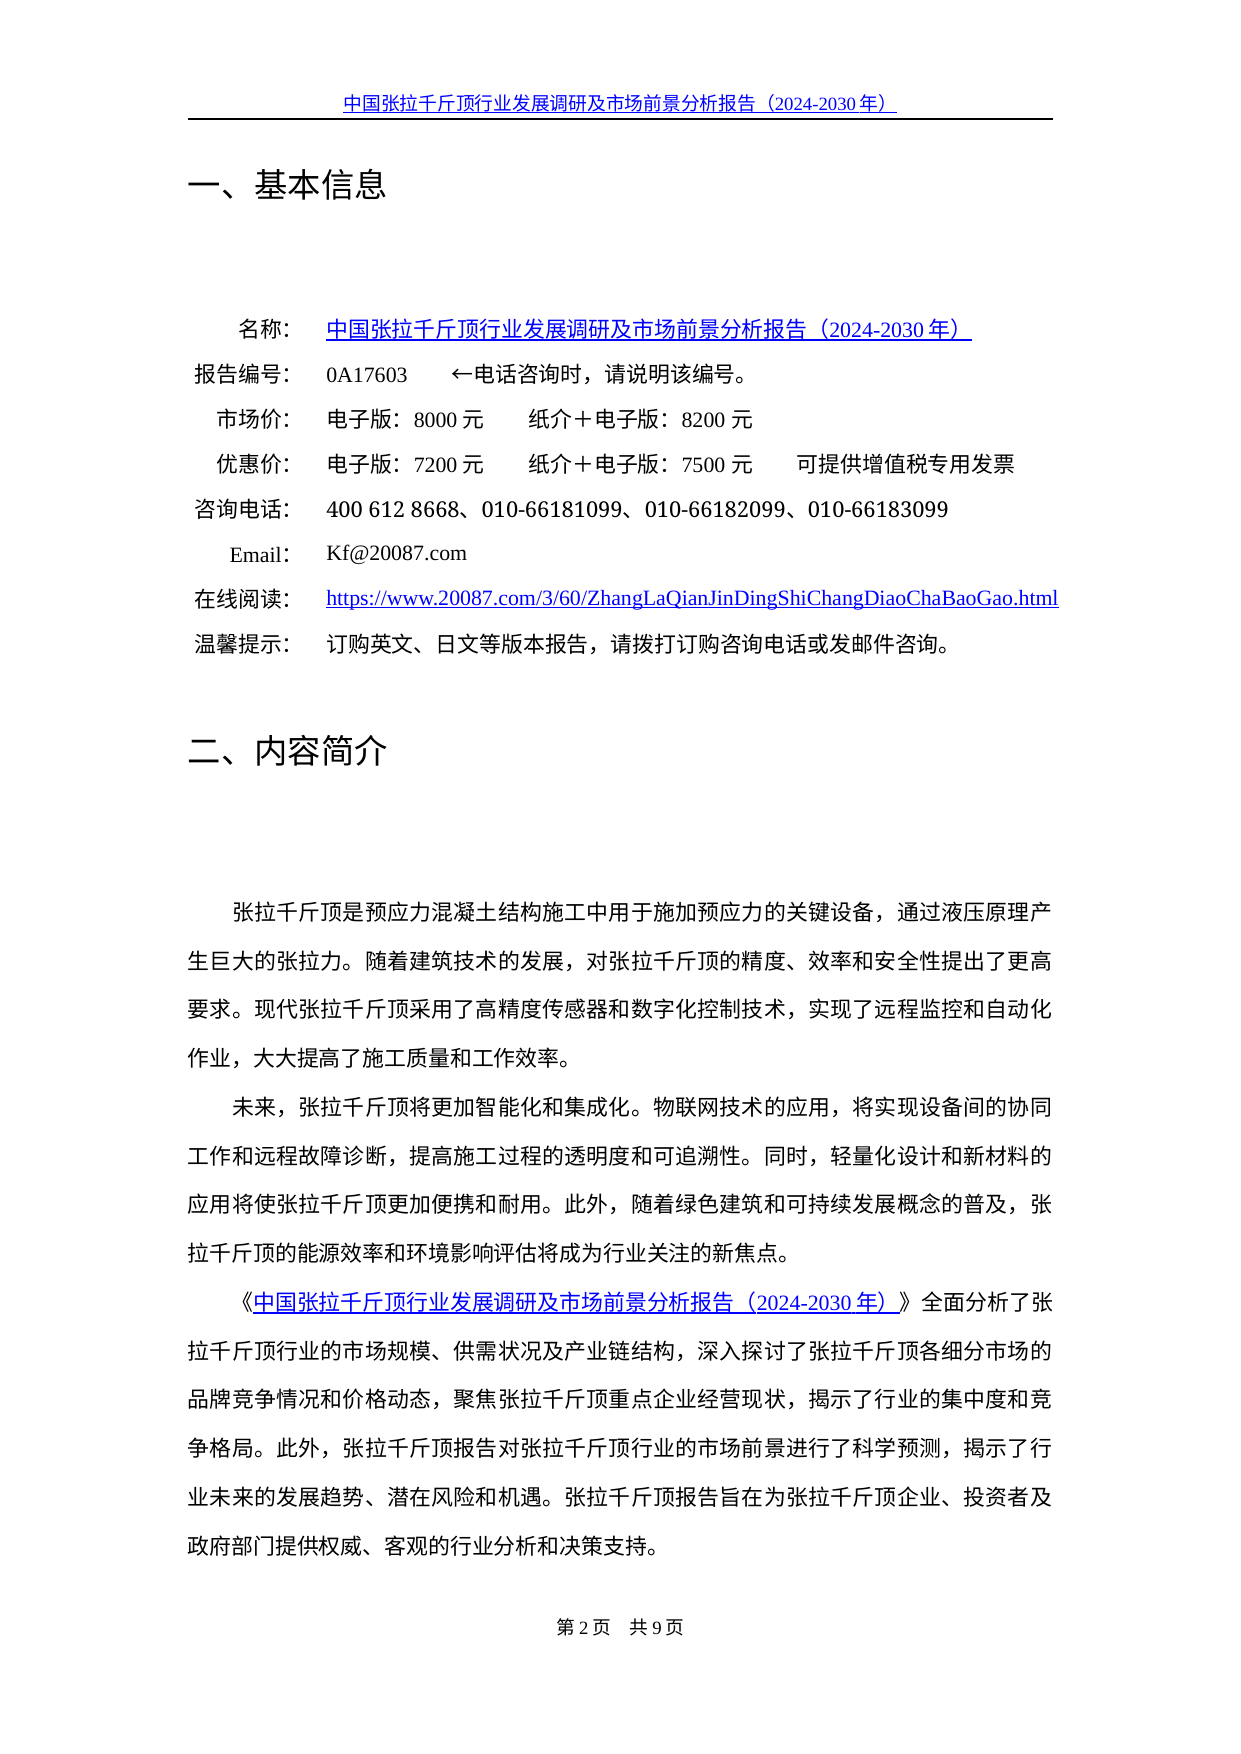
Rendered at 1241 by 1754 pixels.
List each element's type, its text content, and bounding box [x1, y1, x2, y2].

table_cell 温馨提示： [167, 627, 315, 672]
table_header 中国张拉千斤顶行业发展调研及市场前景分析报告（2024-2030年） [315, 312, 1073, 357]
title 一、基本信息 [187, 150, 1053, 215]
table_header 名称： [167, 312, 315, 357]
table_cell 电子版：7200 元 纸介＋电子版：7500 元 可提供增值税专用发票 [315, 447, 1073, 492]
table_cell 0A17603 ←电话咨询时，请说明该编号。 [315, 357, 1073, 402]
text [187, 894, 1053, 1561]
table_cell 报告编号： [167, 357, 315, 402]
table_cell 订购英文、日文等版本报告，请拨打订购咨询电话或发邮件咨询。 [315, 627, 1073, 672]
table_cell Kf@20087.com [315, 537, 1073, 582]
table_cell Email： [167, 537, 315, 582]
table_cell 咨询电话： [167, 492, 315, 537]
table_cell 在线阅读： [167, 582, 315, 627]
table_cell 400 612 8668、010-66181099、010-66182099、010-66183099 [315, 492, 1073, 537]
title 二、内容简介 [187, 717, 1053, 782]
table_cell 电子版：8000 元 纸介＋电子版：8200 元 [315, 402, 1073, 447]
table_cell 优惠价： [167, 447, 315, 492]
table_cell 市场价： [167, 402, 315, 447]
table_cell [315, 582, 1073, 627]
